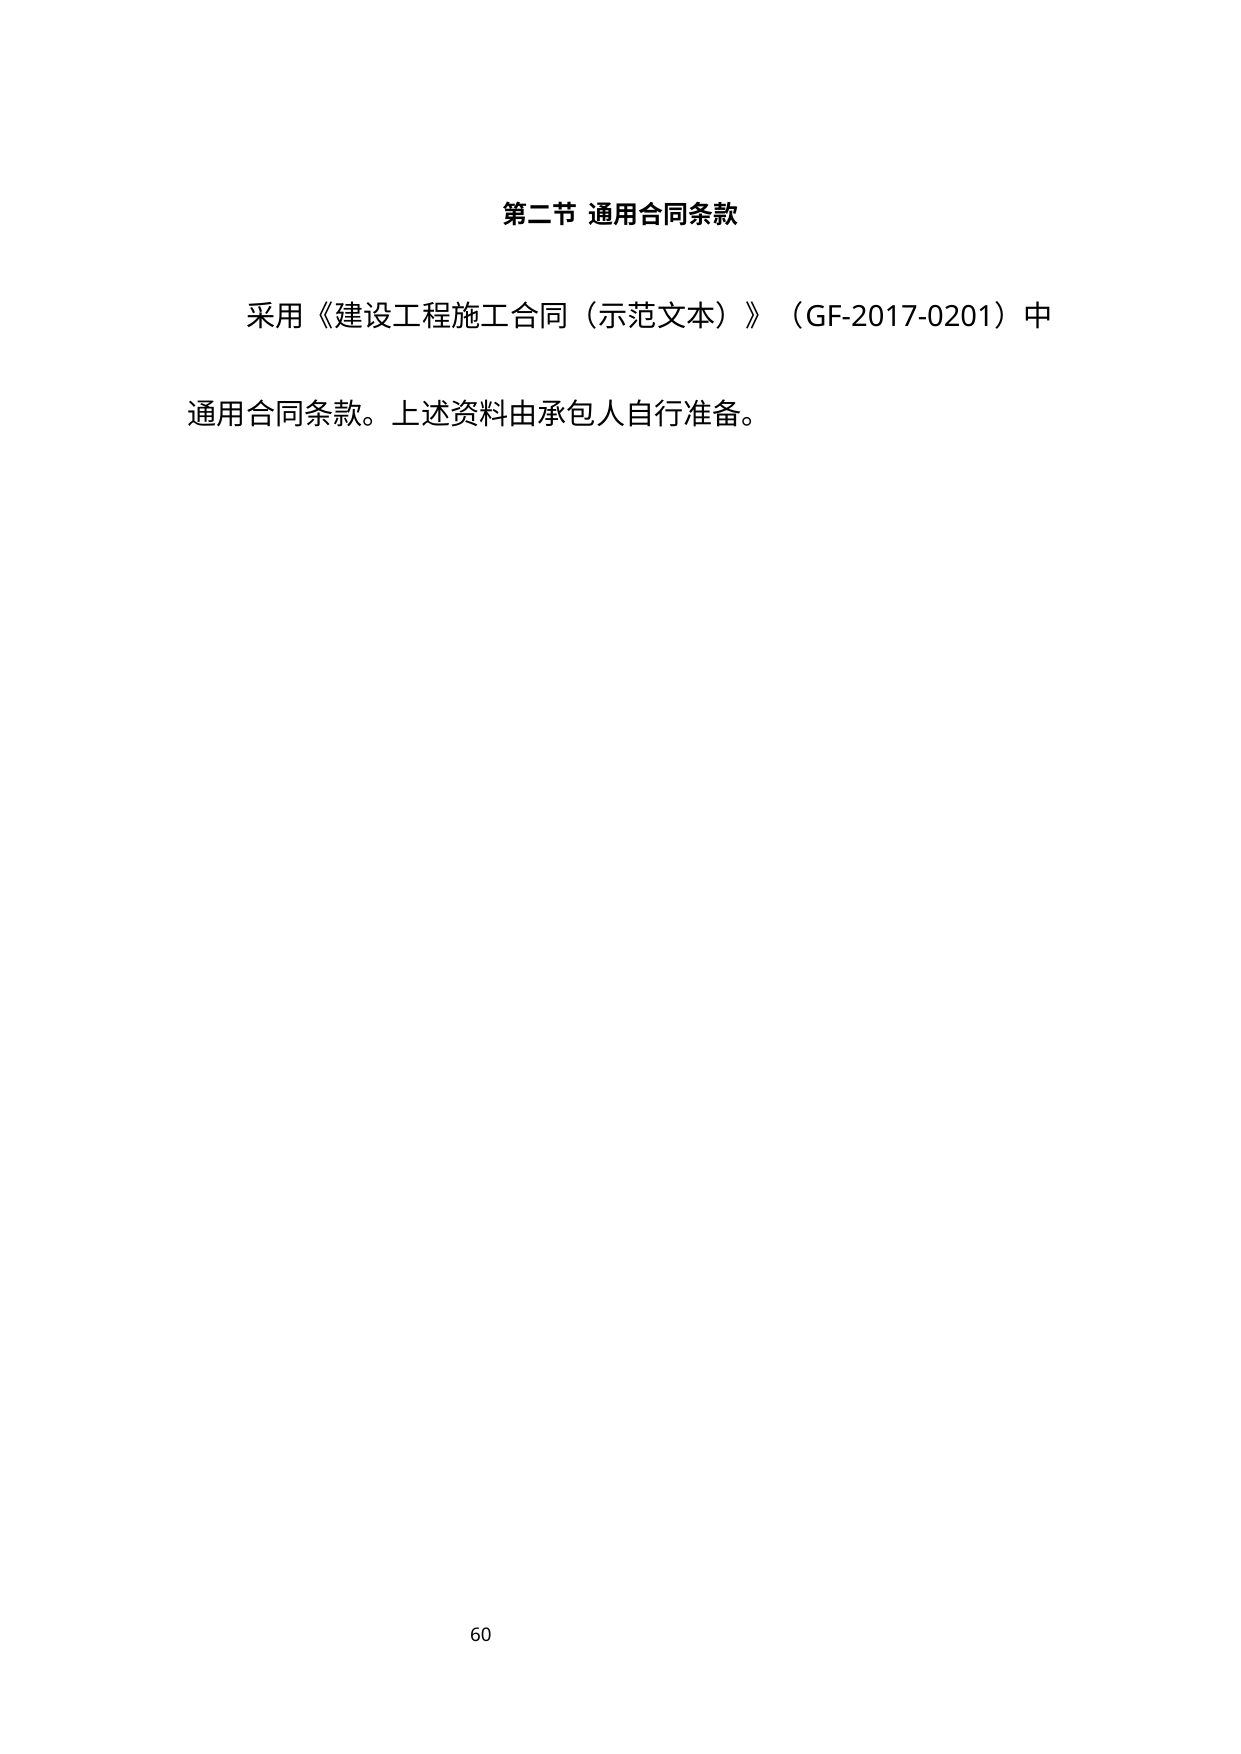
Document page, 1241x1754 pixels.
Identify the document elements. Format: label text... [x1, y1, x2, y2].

text 第二节 通用合同条款 [187, 194, 1053, 231]
text 采用《建设工程施工合同（示范文本）》（GF-2017-0201）中通用合同条款。上述资料由承包人自行准备。 [187, 281, 1053, 444]
